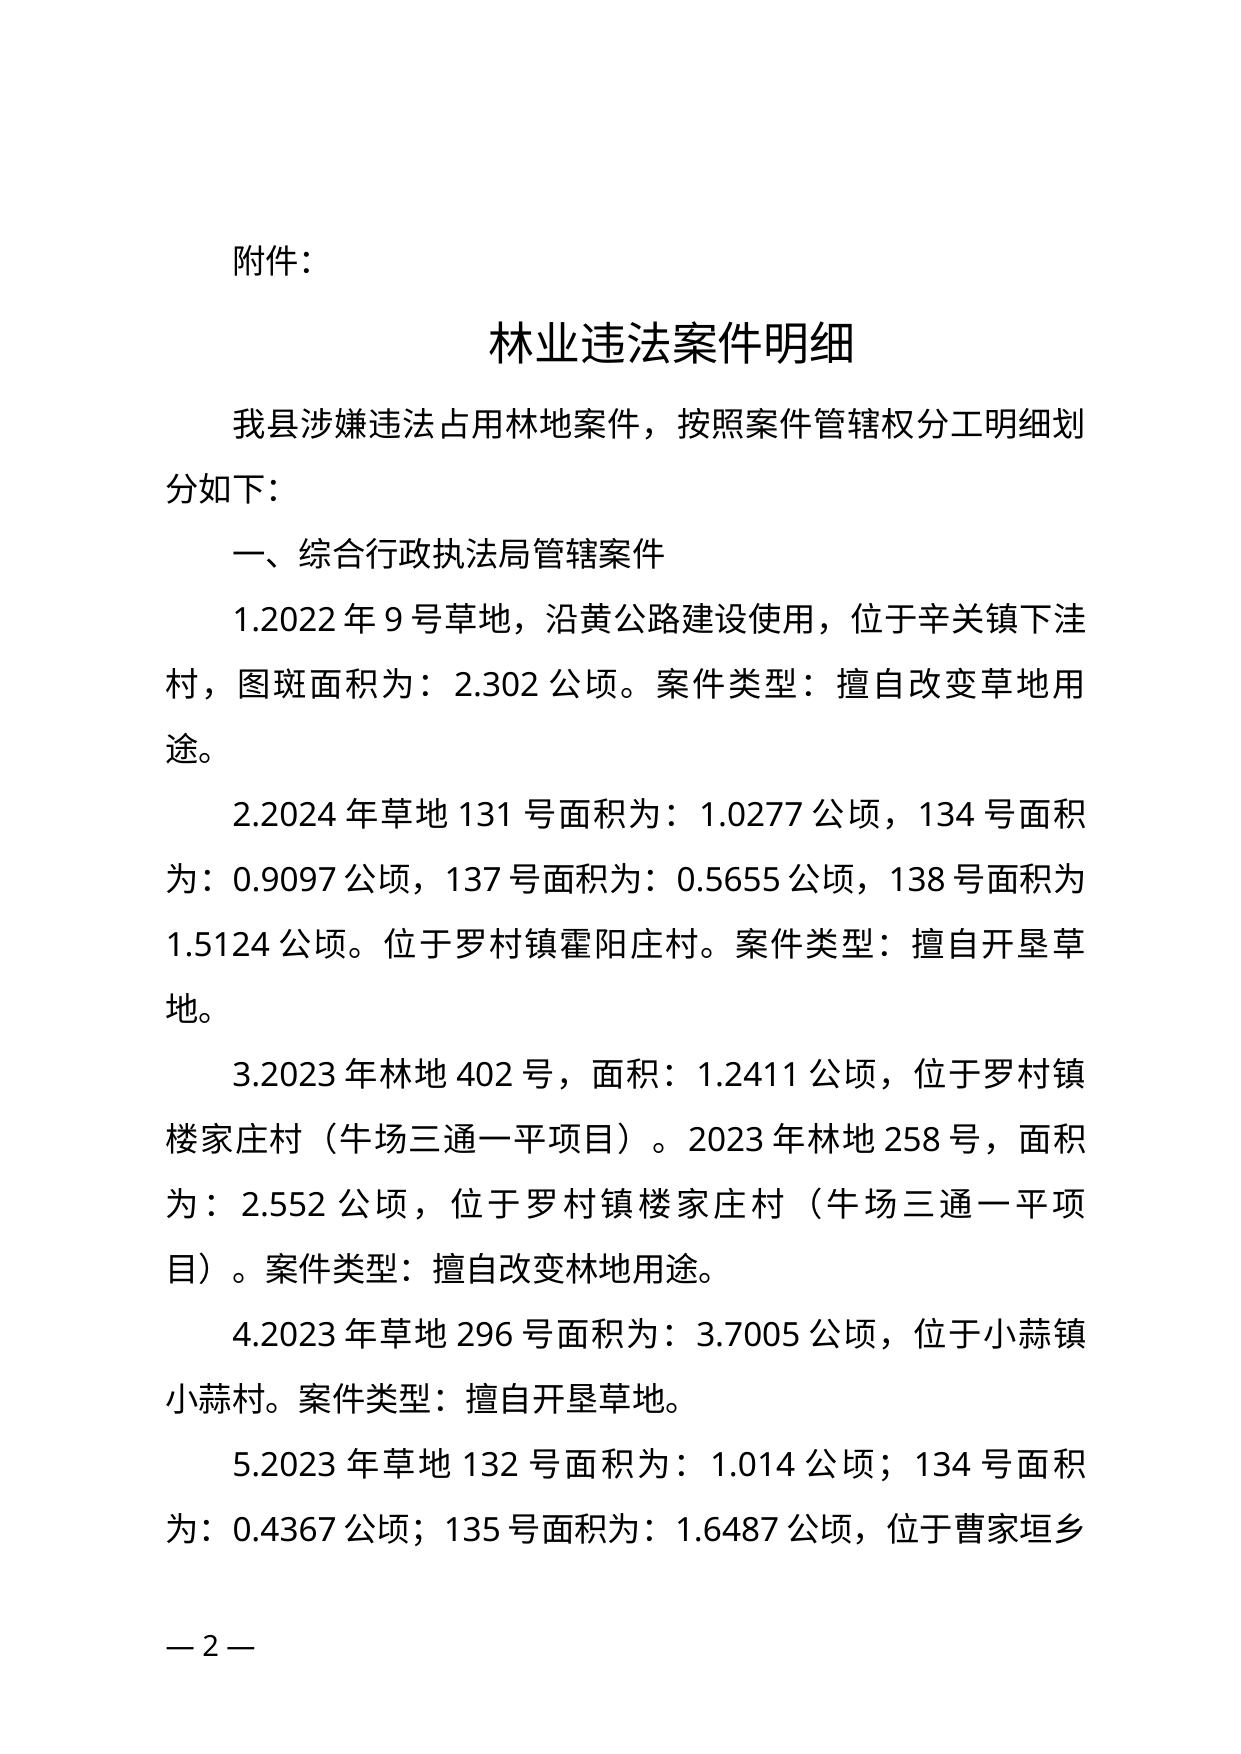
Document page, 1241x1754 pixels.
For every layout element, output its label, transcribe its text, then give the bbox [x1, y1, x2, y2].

list 2.2024年草地131号面积为：1.0277公顷，134号面积为：0.9097公顷，137号面积为：0.5655公顷，138号面积为1.5124公顷。位于罗村镇霍阳庄村。案件类型：擅自开垦草地。 [165, 779, 1087, 1039]
list 3.2023年林地402号，面积：1.2411公顷，位于罗村镇楼家庄村（牛场三通一平项目）。2023年林地258号，面积为：2.552公顷，位于罗村镇楼家庄村（牛场三通一平项目）。案件类型：擅自改变林地用途。 [165, 1039, 1087, 1299]
text 附件： [165, 227, 1087, 292]
list 1.2022年9号草地，沿黄公路建设使用，位于辛关镇下洼村，图斑面积为：2.302公顷。案件类型：擅自改变草地用途。 [165, 584, 1087, 779]
list 综合行政执法局管辖案件 [165, 519, 1087, 584]
text 4.2023年草地296号面积为：3.7005公顷，位于小蒜镇小蒜村。案件类型：擅自开垦草地。 [165, 1299, 1087, 1429]
text 林业违法案件明细 [165, 292, 1087, 389]
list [165, 1429, 1087, 1559]
text 我县涉嫌违法占用林地案件，按照案件管辖权分工明细划分如下： [165, 389, 1087, 519]
